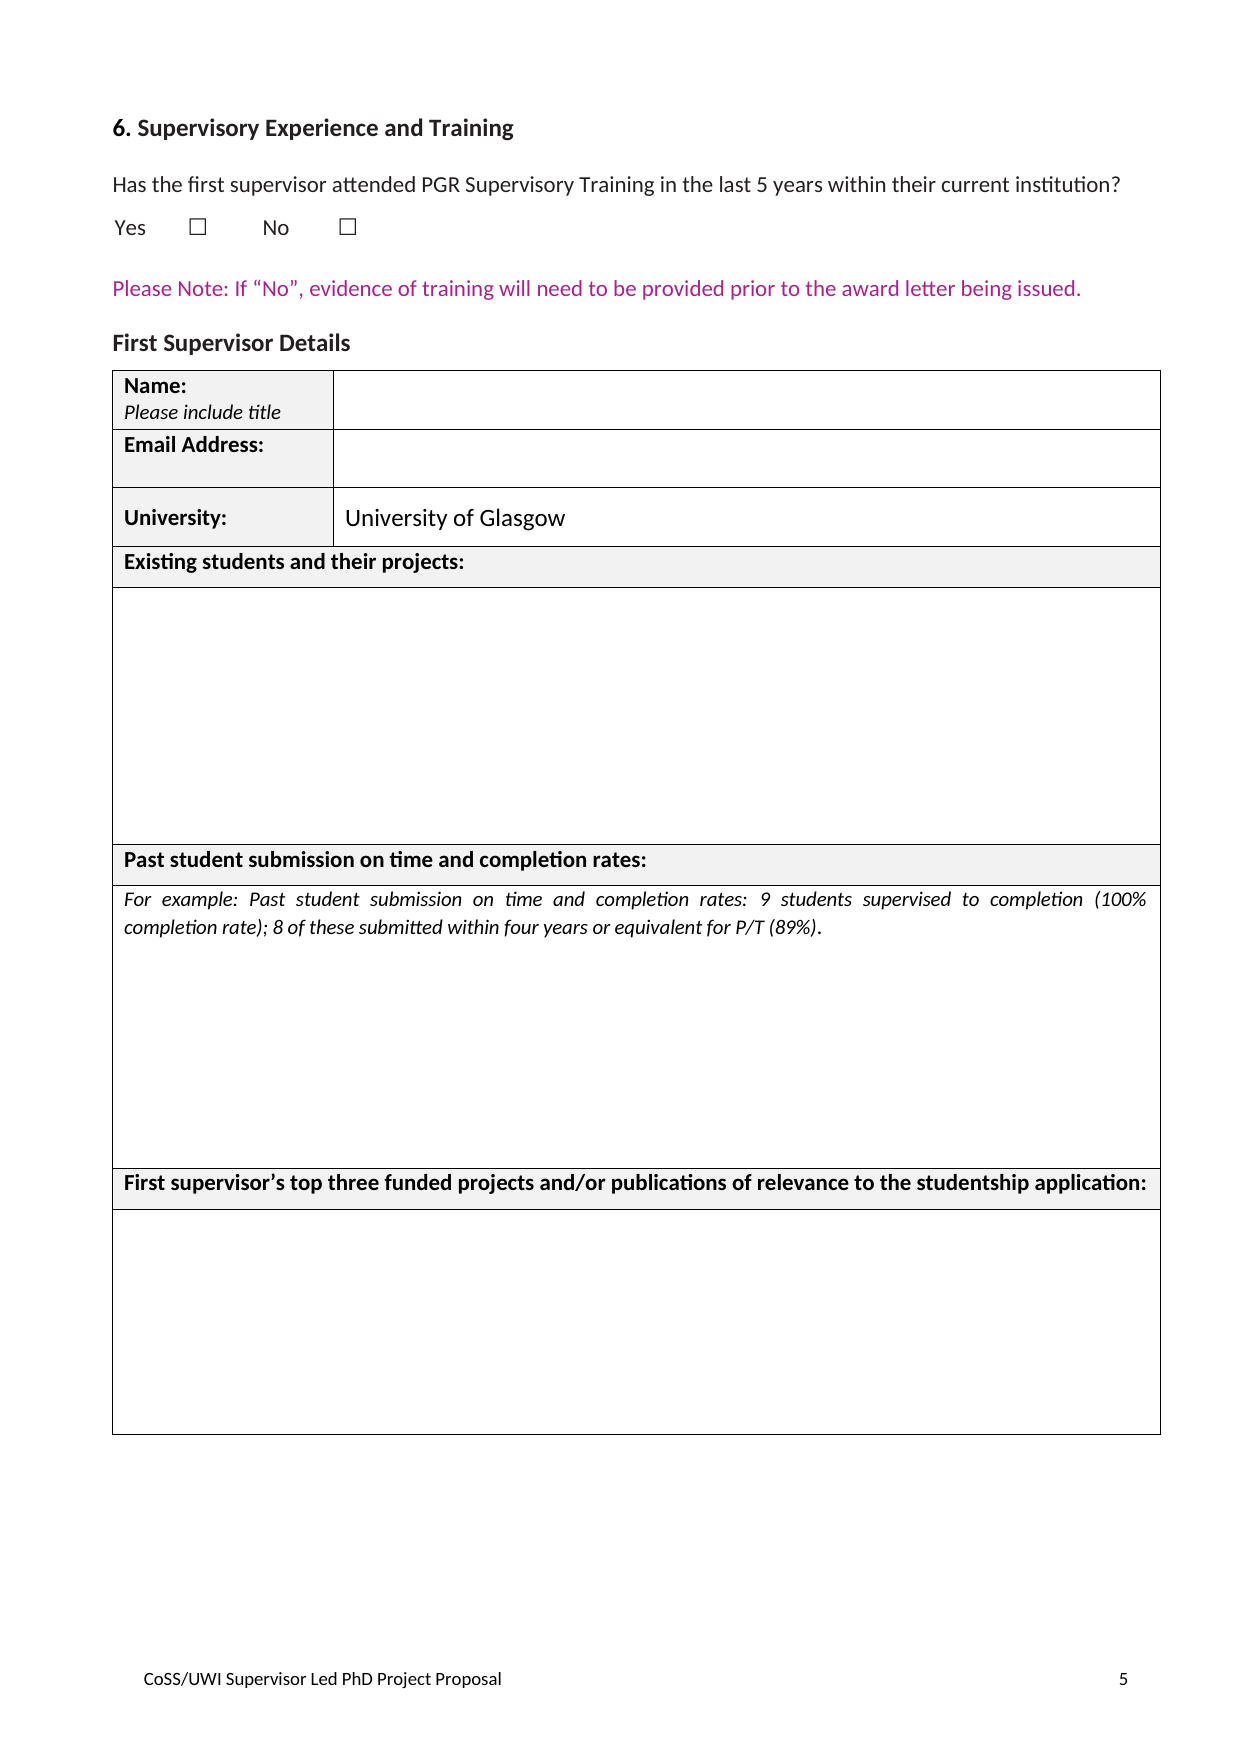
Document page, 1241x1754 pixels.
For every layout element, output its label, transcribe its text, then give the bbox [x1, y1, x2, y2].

table_header Name: Please include title [113, 371, 333, 429]
table_cell First supervisor’s top three funded projects and/or publications of relevance to the studentship application: [113, 1169, 1160, 1209]
text Yes No [114, 211, 1128, 242]
table_header [334, 371, 1160, 429]
table_cell University: [113, 488, 333, 546]
text Please Note: If “No”, evidence of training will need to be provided prior to the award letter being issued. [112, 274, 1128, 302]
table_cell Existing students and their projects: [113, 547, 1160, 587]
table_cell Email Address: [113, 430, 333, 487]
table_cell [334, 430, 1160, 487]
table_cell Past student submission on time and completion rates: [113, 845, 1160, 885]
table_cell University of Glasgow [334, 488, 1160, 546]
table_cell [113, 588, 1160, 844]
text First Supervisor Details [112, 327, 1128, 358]
list Has the first supervisor attended PGR Supervisory Training in the last 5 years within their current institution? [112, 170, 1128, 198]
table_cell For example: Past student submission on time and completion rates: 9 students supervised to completion (100% completion rate); 8 of these submitted within four years or equivalent for P/T (89%). [113, 886, 1160, 1167]
text 6. Supervisory Experience and Training [112, 112, 1128, 143]
table_cell [113, 1210, 1160, 1434]
